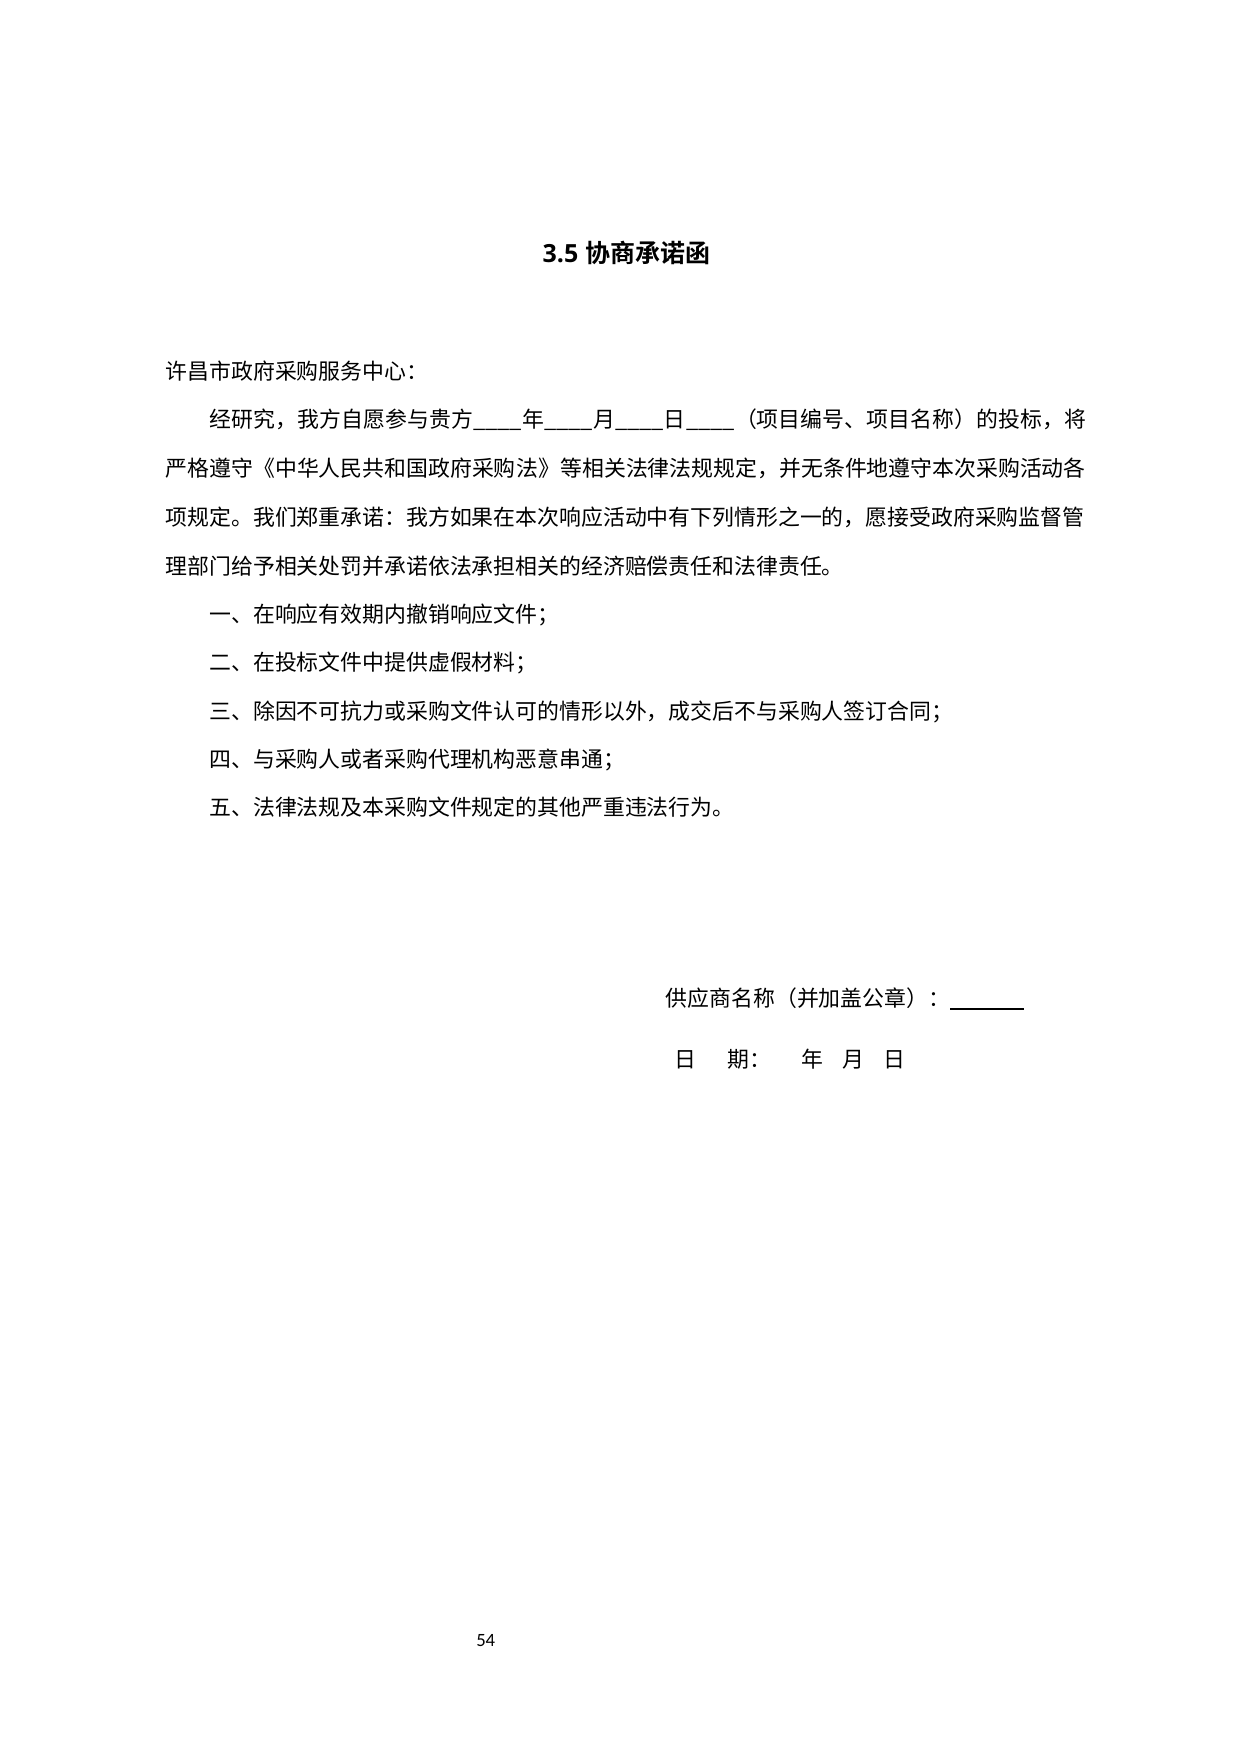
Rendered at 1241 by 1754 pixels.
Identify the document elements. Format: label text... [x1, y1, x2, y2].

text 二、在投标文件中提供虚假材料； [165, 645, 1087, 677]
text 三、除因不可抗力或采购文件认可的情形以外，成交后不与采购人签订合同； [165, 693, 1087, 726]
text 许昌市政府采购服务中心： [165, 354, 1087, 386]
text 一、在响应有效期内撤销响应文件； [165, 597, 1087, 629]
text 3.5 协商承诺函 [165, 219, 1087, 284]
text 供应商名称（并加盖公章）： [165, 981, 1043, 1013]
text 四、与采购人或者采购代理机构恶意串通； [165, 742, 1087, 774]
text 经研究，我方自愿参与贵方____年____月____日____（项目编号、项目名称）的投标，将严格遵守《中华人民共和国政府采购法》等相关法律法规规定，并无条件地遵守本次采购活动各项规定。我们郑重承诺：我方如果在本次响应活动中有下列情形之一的，愿接受政府采购监督管理部门给予相关处罚并承诺依法承担相关的经济赔偿责任和法律责任。 [165, 402, 1087, 581]
text 五、法律法规及本采购文件规定的其他严重违法行为。 [165, 790, 1087, 822]
text 日 期： 年 月 日 [165, 1042, 1087, 1074]
